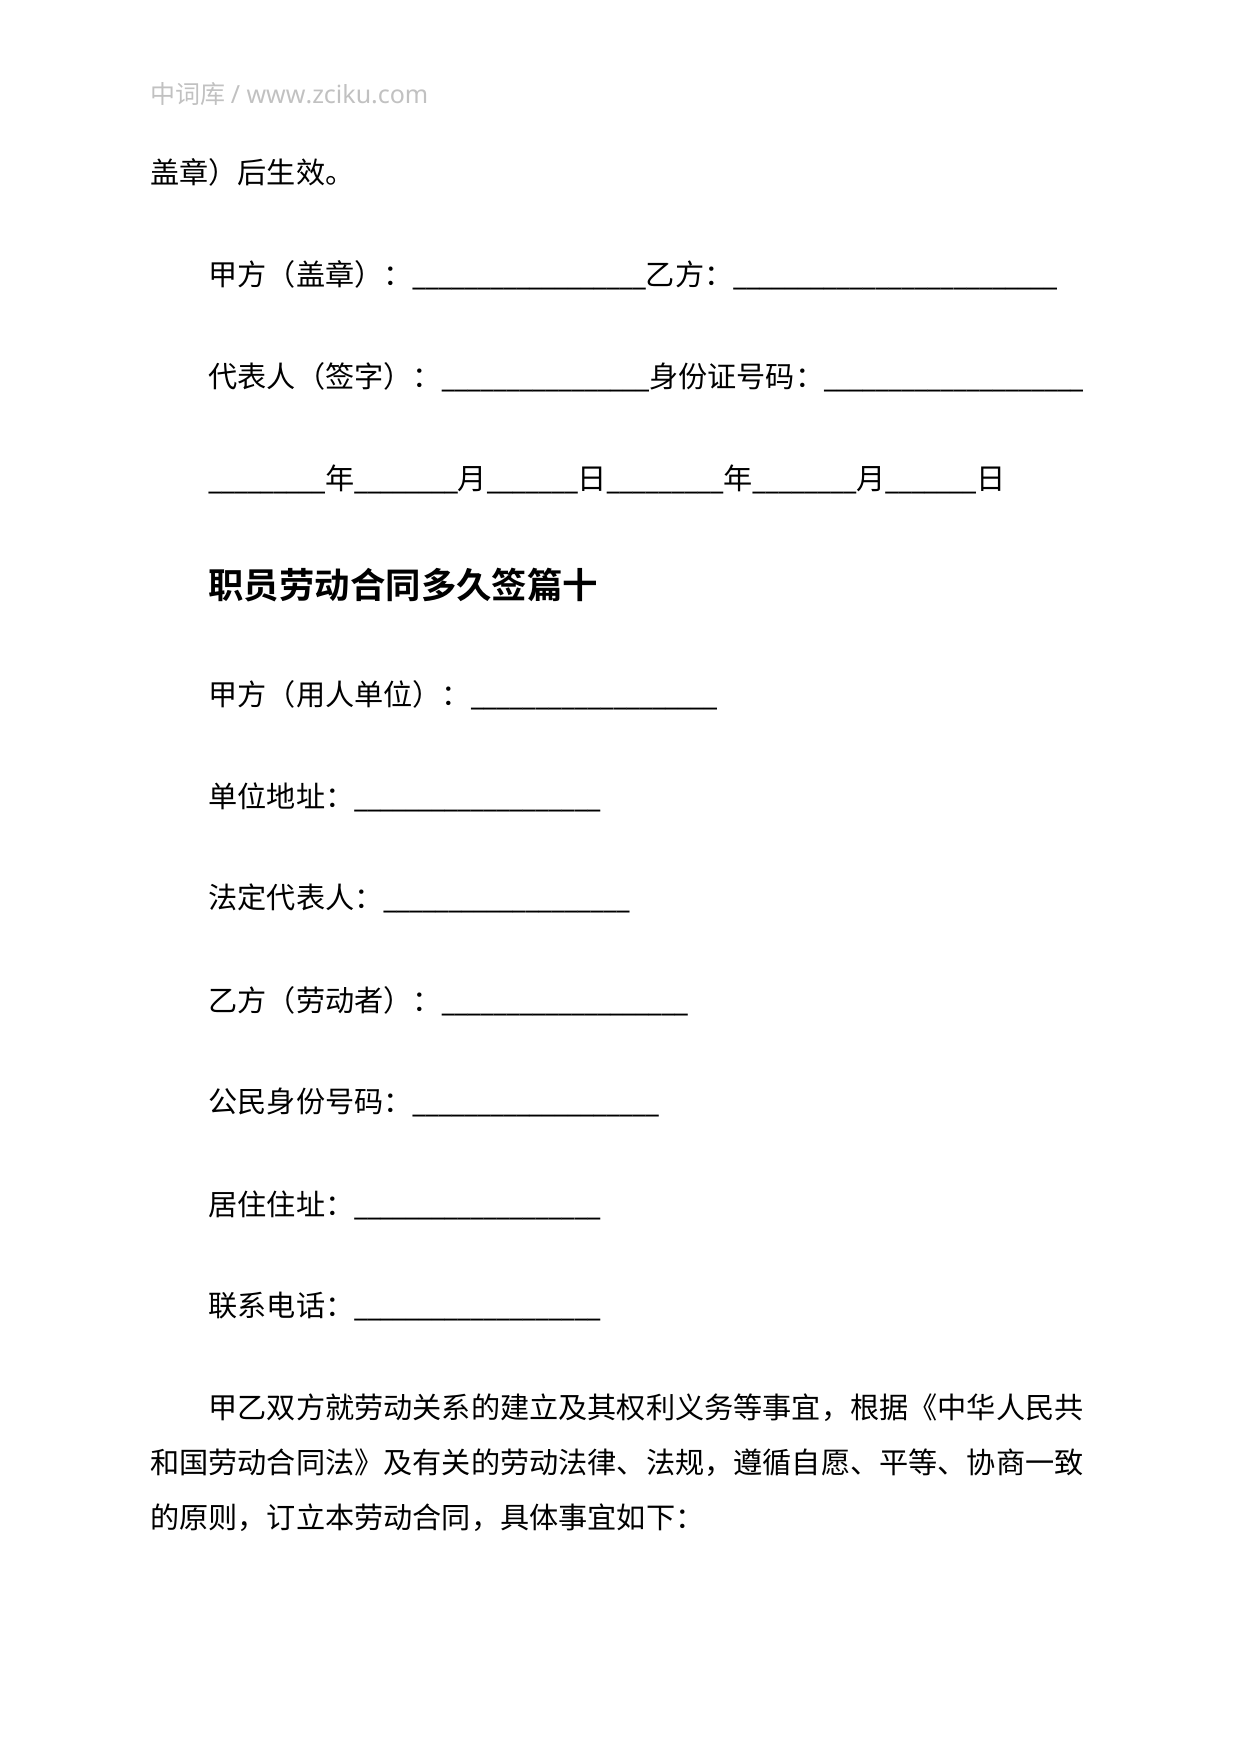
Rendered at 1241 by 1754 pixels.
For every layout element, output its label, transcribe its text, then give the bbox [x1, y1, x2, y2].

text 甲乙双方就劳动关系的建立及其权利义务等事宜，根据《中华人民共和国劳动合同法》及有关的劳动法律、法规，遵循自愿、平等、协商一致的原则，订立本劳动合同，具体事宜如下： [150, 1385, 1090, 1537]
text 甲方（用人单位）：___________________ [150, 671, 1090, 713]
text 单位地址：___________________ [150, 773, 1090, 816]
text 代表人（签字）：________________身份证号码：____________________ [150, 354, 1090, 396]
text 居住住址：___________________ [150, 1181, 1090, 1223]
text 职员劳动合同多久签篇十 [150, 558, 1090, 609]
text 乙方（劳动者）：___________________ [150, 977, 1090, 1019]
text 甲方（盖章）：__________________乙方：_________________________ [150, 252, 1090, 294]
text 公民身份号码：___________________ [150, 1079, 1090, 1121]
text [150, 150, 1090, 192]
text 联系电话：___________________ [150, 1283, 1090, 1325]
text _________年________月_______日_________年________月_______日 [150, 456, 1090, 498]
text 法定代表人：___________________ [150, 875, 1090, 917]
